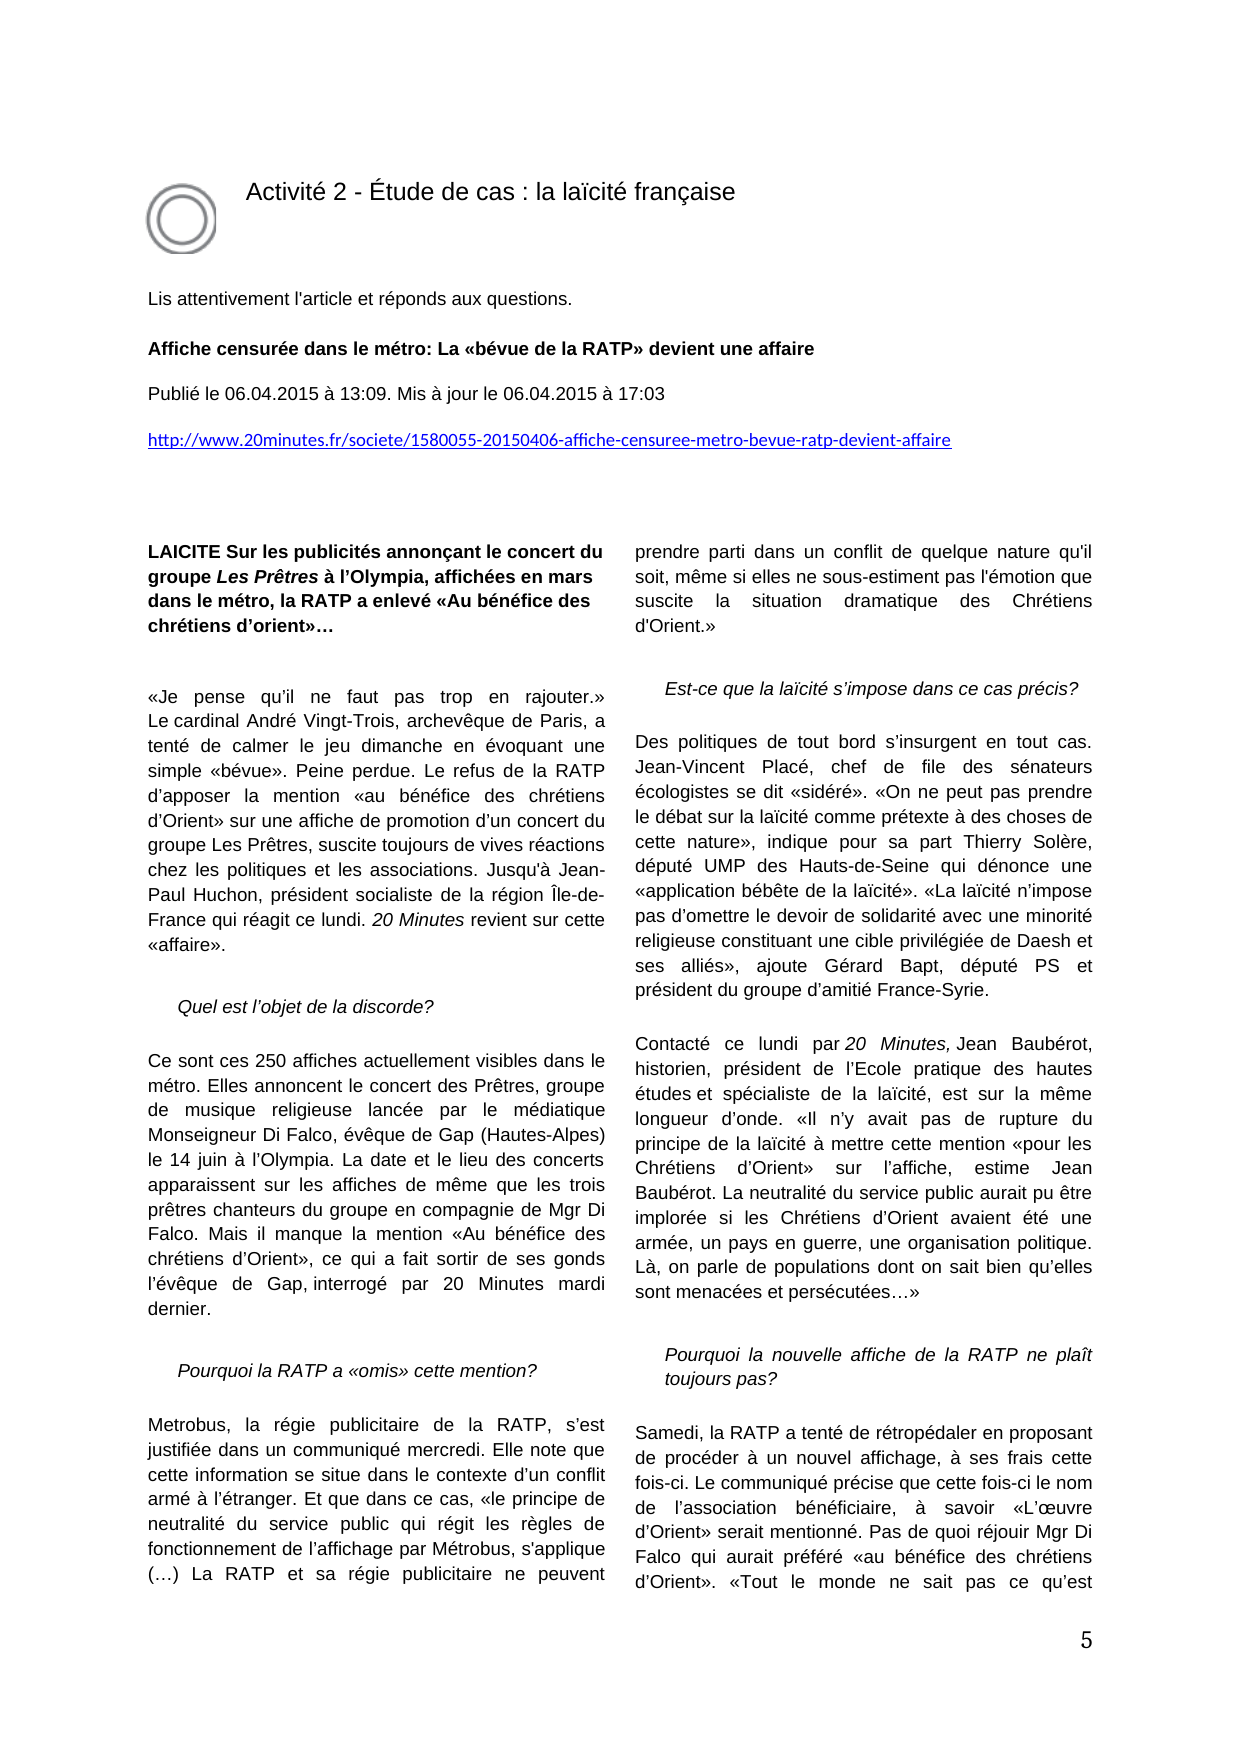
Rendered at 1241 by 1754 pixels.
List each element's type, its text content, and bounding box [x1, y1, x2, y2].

subtitle Pourquoi la nouvelle affiche de la RATP ne plaît toujours pas? [664, 1343, 1092, 1390]
subtitle Publié le 06.04.2015 à 13:09. Mis à jour le 06.04.2015 à 17:03 [148, 383, 1092, 404]
subtitle Affiche censurée dans le métro: La «bévue de la RATP» devient une affaire [148, 337, 1092, 359]
text Ce sont ces 250 affiches actuellement visibles dans le métro. Elles annoncent le concert des Prêtres, groupe de musique religieuse lancée par le médiatique Monseigneur Di Falco, évêque de Gap (Hautes-Alpes) le 14 juin à l’Olympia. La date et le lieu des concerts apparaissent sur les affiches de même que les trois prêtres chanteurs du groupe en compagnie de Mgr Di Falco. Mais il manque la mention «Au bénéfice des chrétiens d’Orient», ce qui a fait sortir de ses gonds l’évêque de Gap, interrogé par 20 Minutes mardi dernier. [148, 1050, 605, 1319]
text «Je pense qu’il ne faut pas trop en rajouter.» Le cardinal André Vingt-Trois, archevêque de Paris, a tenté de calmer le jeu dimanche en évoquant une simple «bévue». Peine perdue. Le refus de la RATP d’apposer la mention «au bénéfice des chrétiens d’Orient» sur une affiche de promotion d’un concert du groupe Les Prêtres, suscite toujours de vives réactions chez les politiques et les associations. Jusqu'à Jean-Paul Huchon, président socialiste de la région Île-de-France qui réagit ce lundi. 20 Minutes revient sur cette «affaire». [148, 686, 605, 955]
subtitle Est-ce que la laïcité s’impose dans ce cas précis? [664, 677, 1092, 699]
subtitle Pourquoi la RATP a «omis» cette mention? [177, 1360, 605, 1381]
text Des politiques de tout bord s’insurgent en tout cas. Jean-Vincent Placé, chef de file des sénateurs écologistes se dit «sidéré». «On ne peut pas prendre le débat sur la laïcité comme prétexte à des choses de cette nature», indique pour sa part Thierry Solère, député UMP des Hauts-de-Seine qui dénonce une «application bébête de la laïcité». «La laïcité n’impose pas d’omettre le devoir de solidarité avec une minorité religieuse constituant une cible privilégiée de Daesh et ses alliés», ajoute Gérard Bapt, député PS et président du groupe d’amitié France-Syrie. [635, 731, 1092, 1001]
text http://www.20minutes.fr/societe/1580055-20150406-affiche-censuree-metro-bevue-ratp-devient-affaire [148, 429, 1092, 452]
subtitle LAICITE Sur les publicités annonçant le concert du groupe Les Prêtres à l’Olympia, affichées en mars dans le métro, la RATP a enlevé «Au bénéfice des chrétiens d’orient»… [148, 541, 605, 637]
subtitle Quel est l’objet de la discorde? [177, 996, 605, 1017]
text Metrobus, la régie publicitaire de la RATP, s’est justifiée dans un communiqué mercredi. Elle note que cette information se situe dans le contexte d’un conflit armé à l’étranger. Et que dans ce cas, «le principe de neutralité du service public qui régit les règles de fonctionnement de l’affichage par Métrobus, s'applique (…) La RATP et sa régie publicitaire ne peuvent prendre parti dans un conflit de quelque nature qu'il soit, même si elles ne sous-estiment pas l'émotion que suscite la situation dramatique des Chrétiens d'Orient.» [635, 541, 1092, 637]
text Contacté ce lundi par 20 Minutes, Jean Baubérot, historien, président de l’Ecole pratique des hautes études et spécialiste de la laïcité, est sur la même longueur d’onde. «Il n’y avait pas de rupture du principe de la laïcité à mettre cette mention «pour les Chrétiens d’Orient» sur l’affiche, estime Jean Baubérot. La neutralité du service public aurait pu être implorée si les Chrétiens d’Orient avaient été une armée, un pays en guerre, une organisation politique. Là, on parle de populations dont on sait bien qu’elles sont menacées et persécutées…» [635, 1033, 1092, 1303]
text Metrobus, la régie publicitaire de la RATP, s’est justifiée dans un communiqué mercredi. Elle note que cette information se situe dans le contexte d’un conflit armé à l’étranger. Et que dans ce cas, «le principe de neutralité du service public qui régit les règles de fonctionnement de l’affichage par Métrobus, s'applique (…) La RATP et sa régie publicitaire ne peuvent prendre parti dans un conflit de quelque nature qu'il soit, même si elles ne sous-estiment pas l'émotion que suscite la situation dramatique des Chrétiens d'Orient.» [148, 1414, 605, 1584]
text Lis attentivement l'article et réponds aux questions. [148, 288, 1092, 309]
